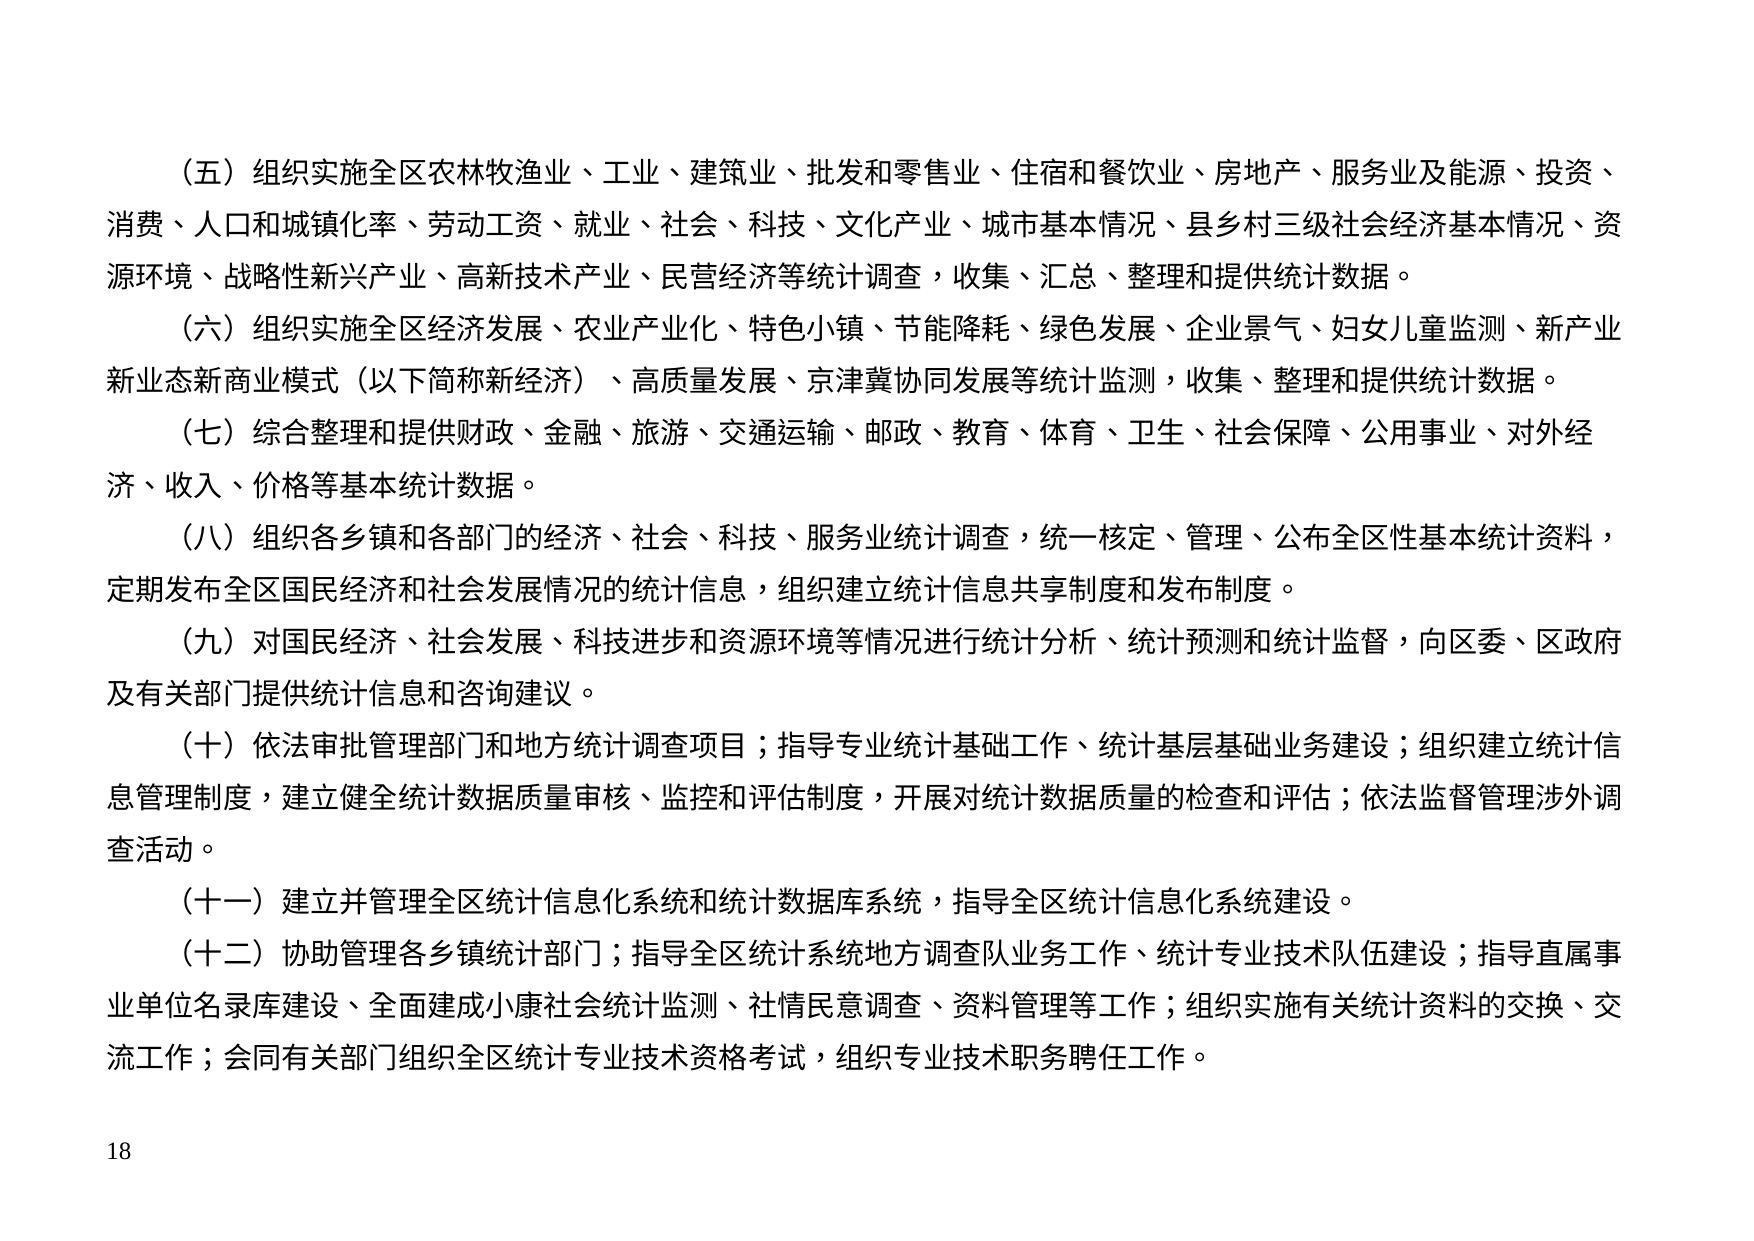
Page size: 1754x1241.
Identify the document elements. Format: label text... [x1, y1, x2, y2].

text （十）依法审批管理部门和地方统计调查项目；指导专业统计基础工作、统计基层基础业务建设；组织建立统计信息管理制度，建立健全统计数据质量审核、监控和评估制度，开展对统计数据质量的检查和评估；依法监督管理涉外调查活动。 [106, 715, 1648, 871]
text （六）组织实施全区经济发展、农业产业化、特色小镇、节能降耗、绿色发展、企业景气、妇女儿童监测、新产业新业态新商业模式（以下简称新经济）、高质量发展、京津冀协同发展等统计监测，收集、整理和提供统计数据。 [106, 298, 1648, 402]
text （七）综合整理和提供财政、金融、旅游、交通运输、邮政、教育、体育、卫生、社会保障、公用事业、对外经济、收入、价格等基本统计数据。 [106, 402, 1648, 506]
text （五）组织实施全区农林牧渔业、工业、建筑业、批发和零售业、住宿和餐饮业、房地产、服务业及能源、投资、消费、人口和城镇化率、劳动工资、就业、社会、科技、文化产业、城市基本情况、县乡村三级社会经济基本情况、资源环境、战略性新兴产业、高新技术产业、民营经济等统计调查，收集、汇总、整理和提供统计数据。 [106, 142, 1648, 298]
text （九）对国民经济、社会发展、科技进步和资源环境等情况进行统计分析、统计预测和统计监督，向区委、区政府及有关部门提供统计信息和咨询建议。 [106, 611, 1648, 715]
text （八）组织各乡镇和各部门的经济、社会、科技、服务业统计调查，统一核定、管理、公布全区性基本统计资料，定期发布全区国民经济和社会发展情况的统计信息，组织建立统计信息共享制度和发布制度。 [106, 506, 1648, 611]
text （十二）协助管理各乡镇统计部门；指导全区统计系统地方调查队业务工作、统计专业技术队伍建设；指导直属事业单位名录库建设、全面建成小康社会统计监测、社情民意调查、资料管理等工作；组织实施有关统计资料的交换、交流工作；会同有关部门组织全区统计专业技术资格考试，组织专业技术职务聘任工作。 [106, 923, 1648, 1079]
text （十一）建立并管理全区统计信息化系统和统计数据库系统，指导全区统计信息化系统建设。 [106, 871, 1648, 923]
